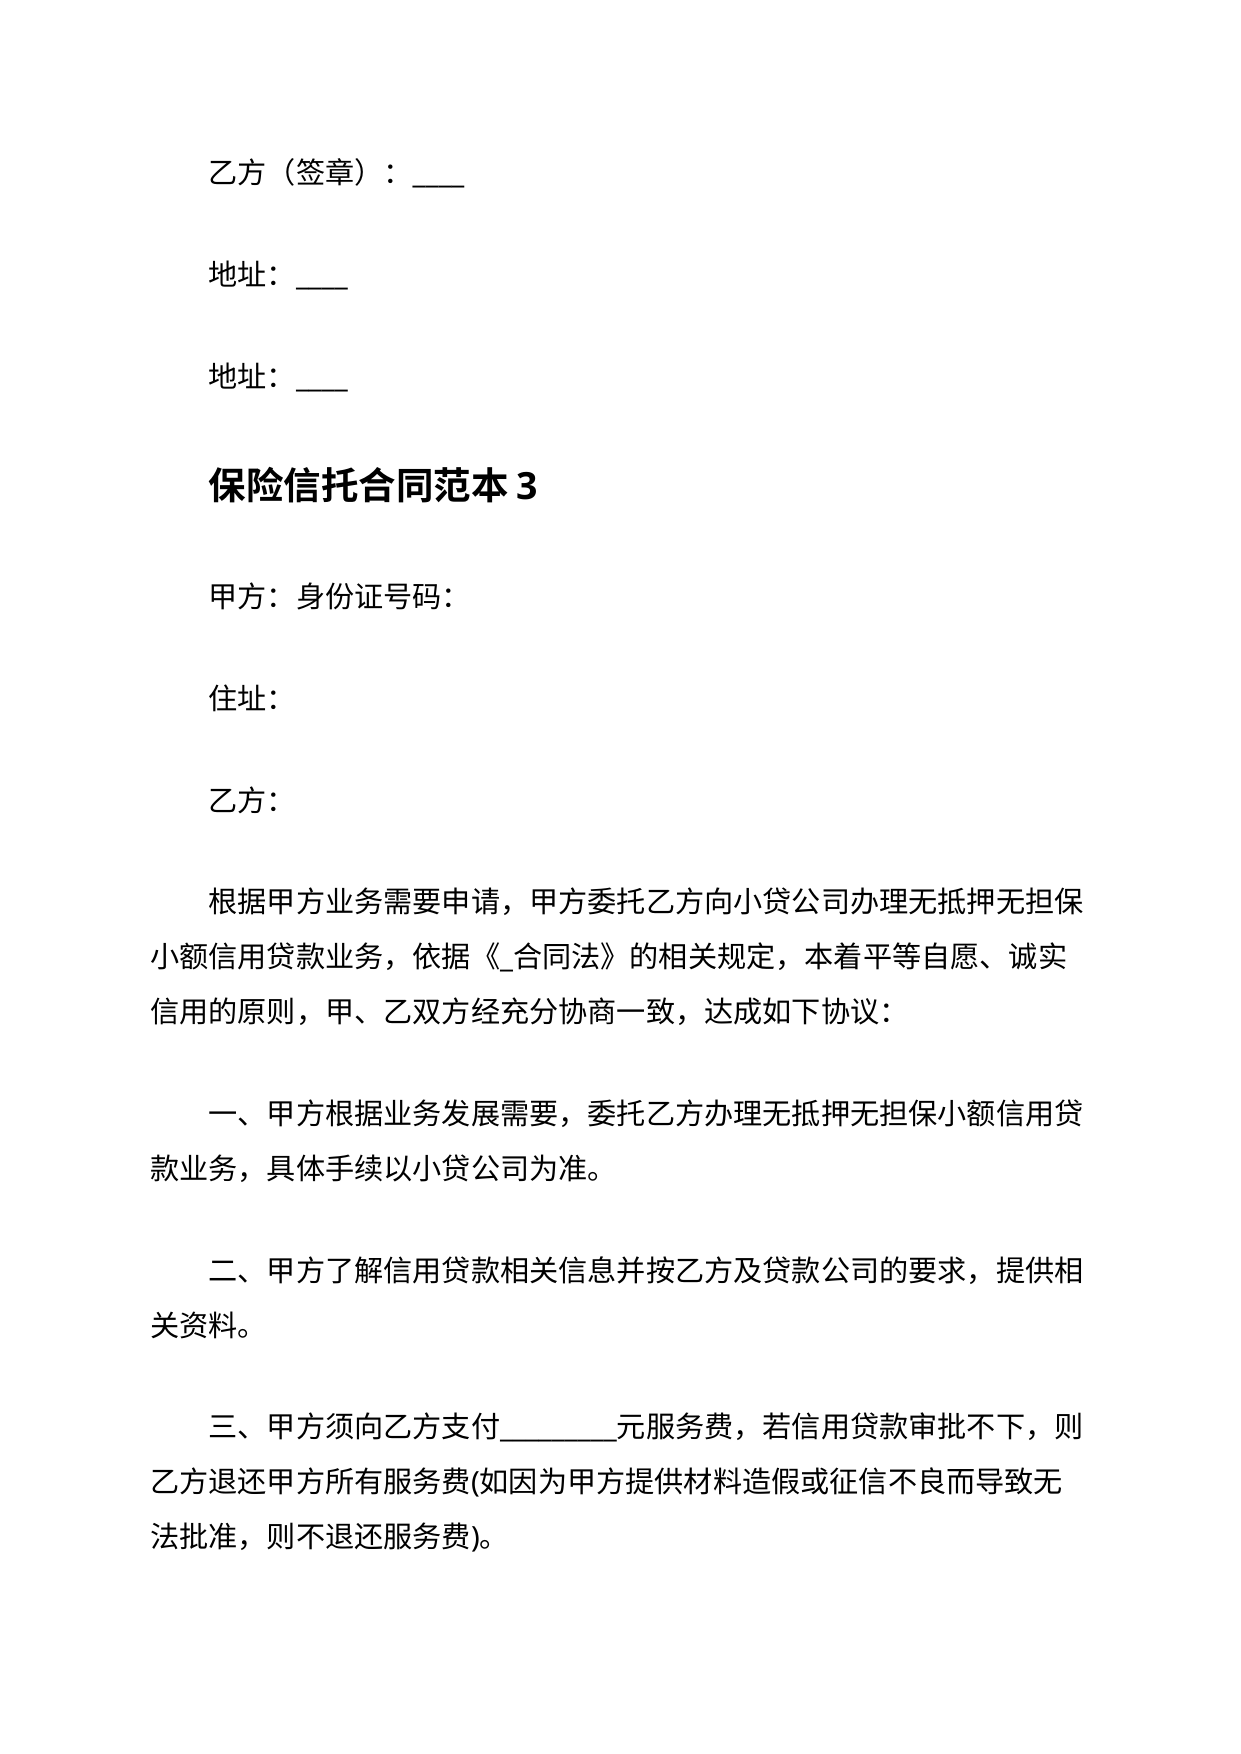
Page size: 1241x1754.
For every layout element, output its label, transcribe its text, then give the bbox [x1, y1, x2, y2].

text 乙方： [150, 777, 1090, 819]
text 三、甲方须向乙方支付_________元服务费，若信用贷款审批不下，则乙方退还甲方所有服务费(如因为甲方提供材料造假或征信不良而导致无法批准，则不退还服务费)。 [150, 1404, 1090, 1556]
text 乙方（签章）：____ [150, 150, 1090, 192]
text 二、甲方了解信用贷款相关信息并按乙方及贷款公司的要求，提供相关资料。 [150, 1247, 1090, 1344]
text 地址：____ [150, 252, 1090, 294]
text 住址： [150, 675, 1090, 718]
text 根据甲方业务需要申请，甲方委托乙方向小贷公司办理无抵押无担保小额信用贷款业务，依据《_合同法》的相关规定，本着平等自愿、诚实信用的原则，甲、乙双方经充分协商一致，达成如下协议： [150, 879, 1090, 1031]
text 甲方：身份证号码： [150, 573, 1090, 616]
text 保险信托合同范本3 [150, 456, 1090, 510]
text 一、甲方根据业务发展需要，委托乙方办理无抵押无担保小额信用贷款业务，具体手续以小贷公司为准。 [150, 1091, 1090, 1188]
text 地址：____ [150, 354, 1090, 396]
